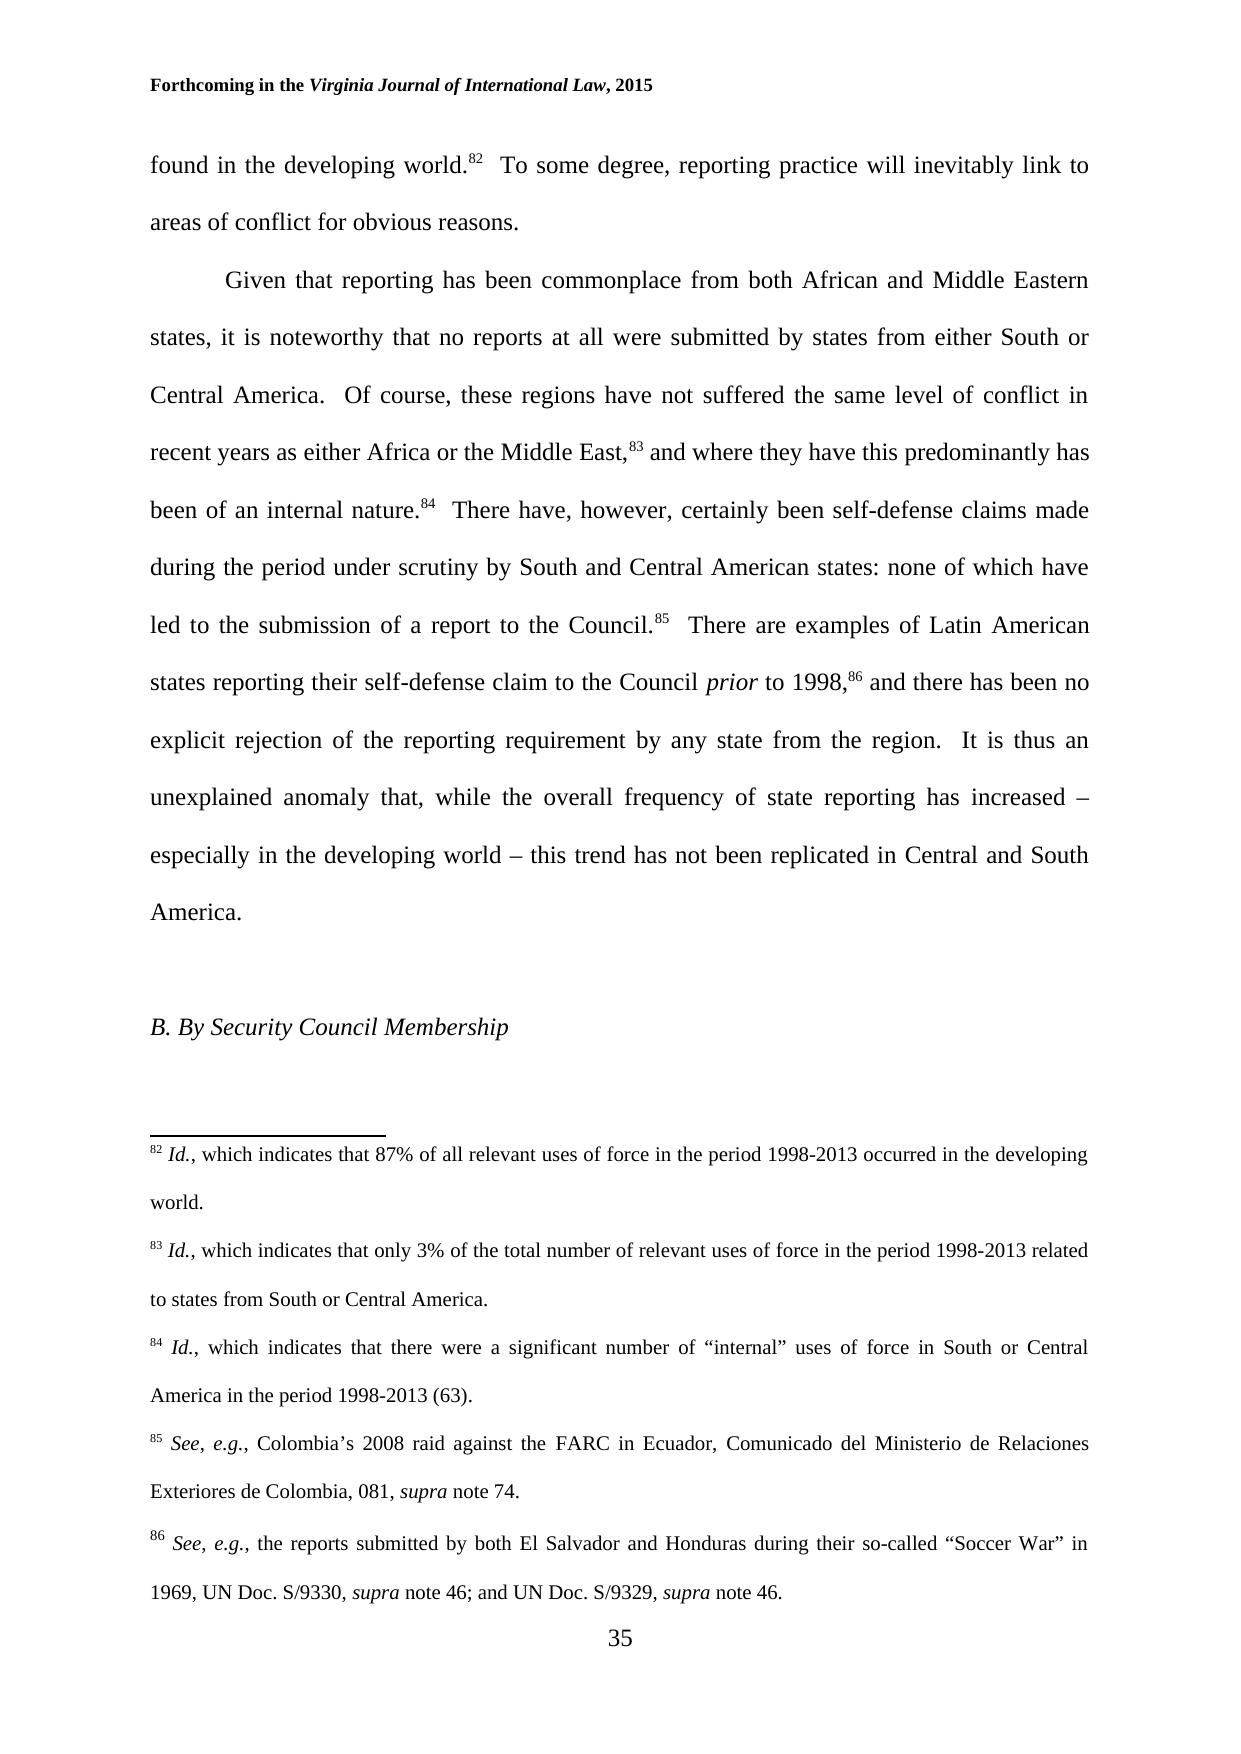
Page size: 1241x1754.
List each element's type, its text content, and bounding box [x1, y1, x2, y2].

text Given that reporting has been commonplace from both African and Middle Eastern states, it is noteworthy that no reports at all were submitted by states from either South or Central America. Of course, these regions have not suffered the same level of conflict in recent years as either Africa or the Middle East, and where they have this predominantly has been of an internal nature. There have, however, certainly been self-defense claims made during the period under scrutiny by South and Central American states: none of which have led to the submission of a report to the Council. There are examples of Latin American states reporting their self-defense claim to the Council prior to 1998, and there has been no explicit rejection of the reporting requirement by any state from the region. It is thus an unexplained anomaly that, while the overall frequency of state reporting has increased – especially in the developing world – this trend has not been replicated in Central and South America. [150, 265, 1090, 926]
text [150, 150, 1090, 236]
text B. By Security Council Membership [150, 1012, 1090, 1041]
